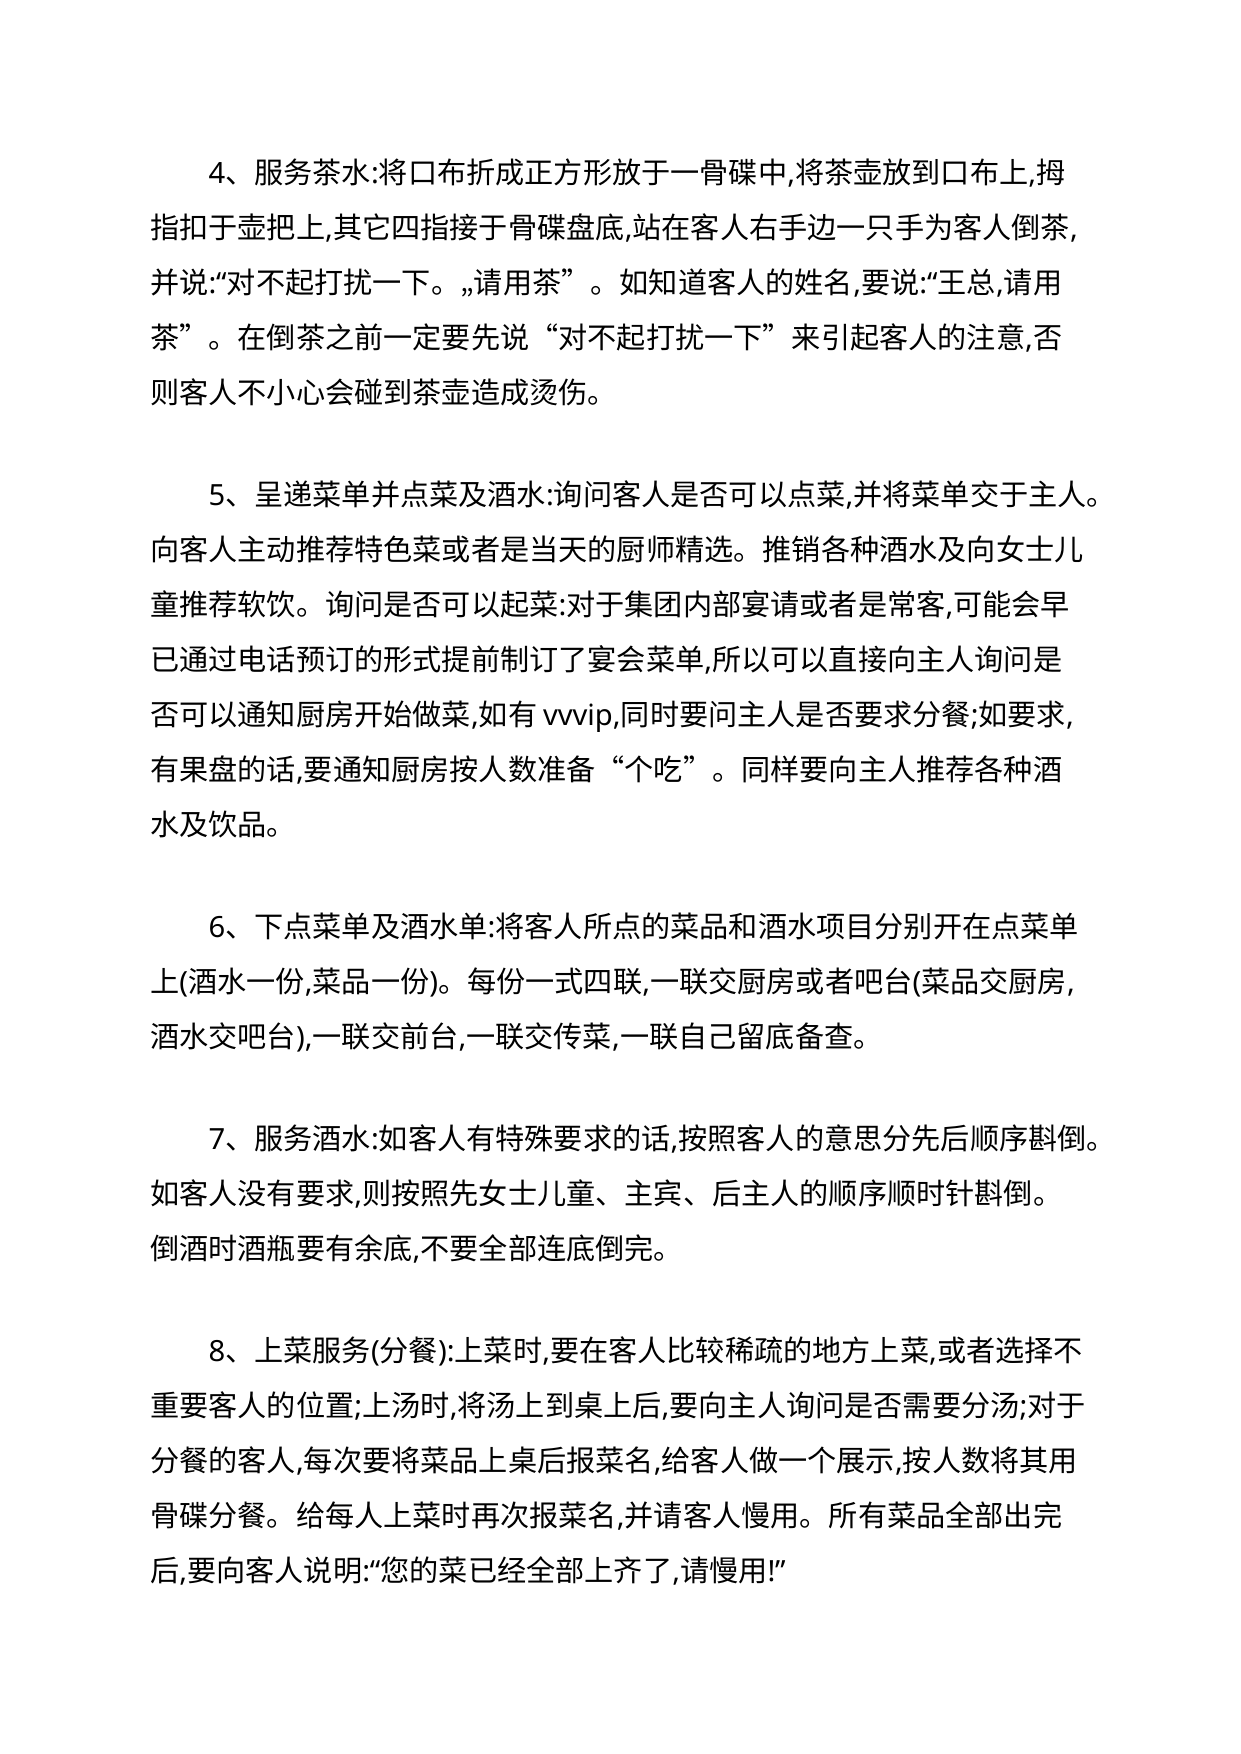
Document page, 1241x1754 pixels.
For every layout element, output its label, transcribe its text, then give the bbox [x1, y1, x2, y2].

text 8、上菜服务(分餐):上菜时,要在客人比较稀疏的地方上菜,或者选择不重要客人的位置;上汤时,将汤上到桌上后,要向主人询问是否需要分汤;对于分餐的客人,每次要将菜品上桌后报菜名,给客人做一个展示,按人数将其用骨碟分餐。给每人上菜时再次报菜名,并请客人慢用。所有菜品全部出完后,要向客人说明:“您的菜已经全部上齐了,请慢用!” [150, 1327, 1090, 1590]
text 6、下点菜单及酒水单:将客人所点的菜品和酒水项目分别开在点菜单上(酒水一份,菜品一份)。每份一式四联,一联交厨房或者吧台(菜品交厨房,酒水交吧台),一联交前台,一联交传菜,一联自己留底备查。 [150, 903, 1090, 1056]
text 7、服务酒水:如客人有特殊要求的话,按照客人的意思分先后顺序斟倒。如客人没有要求,则按照先女士儿童、主宾、后主人的顺序顺时针斟倒。倒酒时酒瓶要有余底,不要全部连底倒完。 [150, 1115, 1090, 1268]
text 4、服务茶水:将口布折成正方形放于一骨碟中,将茶壶放到口布上,拇指扣于壶把上,其它四指接于骨碟盘底,站在客人右手边一只手为客人倒茶,并说:“对不起打扰一下。„请用茶”。如知道客人的姓名,要说:“王总,请用茶”。在倒茶之前一定要先说“对不起打扰一下”来引起客人的注意,否则客人不小心会碰到茶壶造成烫伤。 [150, 150, 1090, 412]
text 5、呈递菜单并点菜及酒水:询问客人是否可以点菜,并将菜单交于主人。向客人主动推荐特色菜或者是当天的厨师精选。推销各种酒水及向女士儿童推荐软饮。询问是否可以起菜:对于集团内部宴请或者是常客,可能会早已通过电话预订的形式提前制订了宴会菜单,所以可以直接向主人询问是否可以通知厨房开始做菜,如有vvvip,同时要问主人是否要求分餐;如要求,有果盘的话,要通知厨房按人数准备“个吃”。同样要向主人推荐各种酒水及饮品。 [150, 472, 1090, 844]
